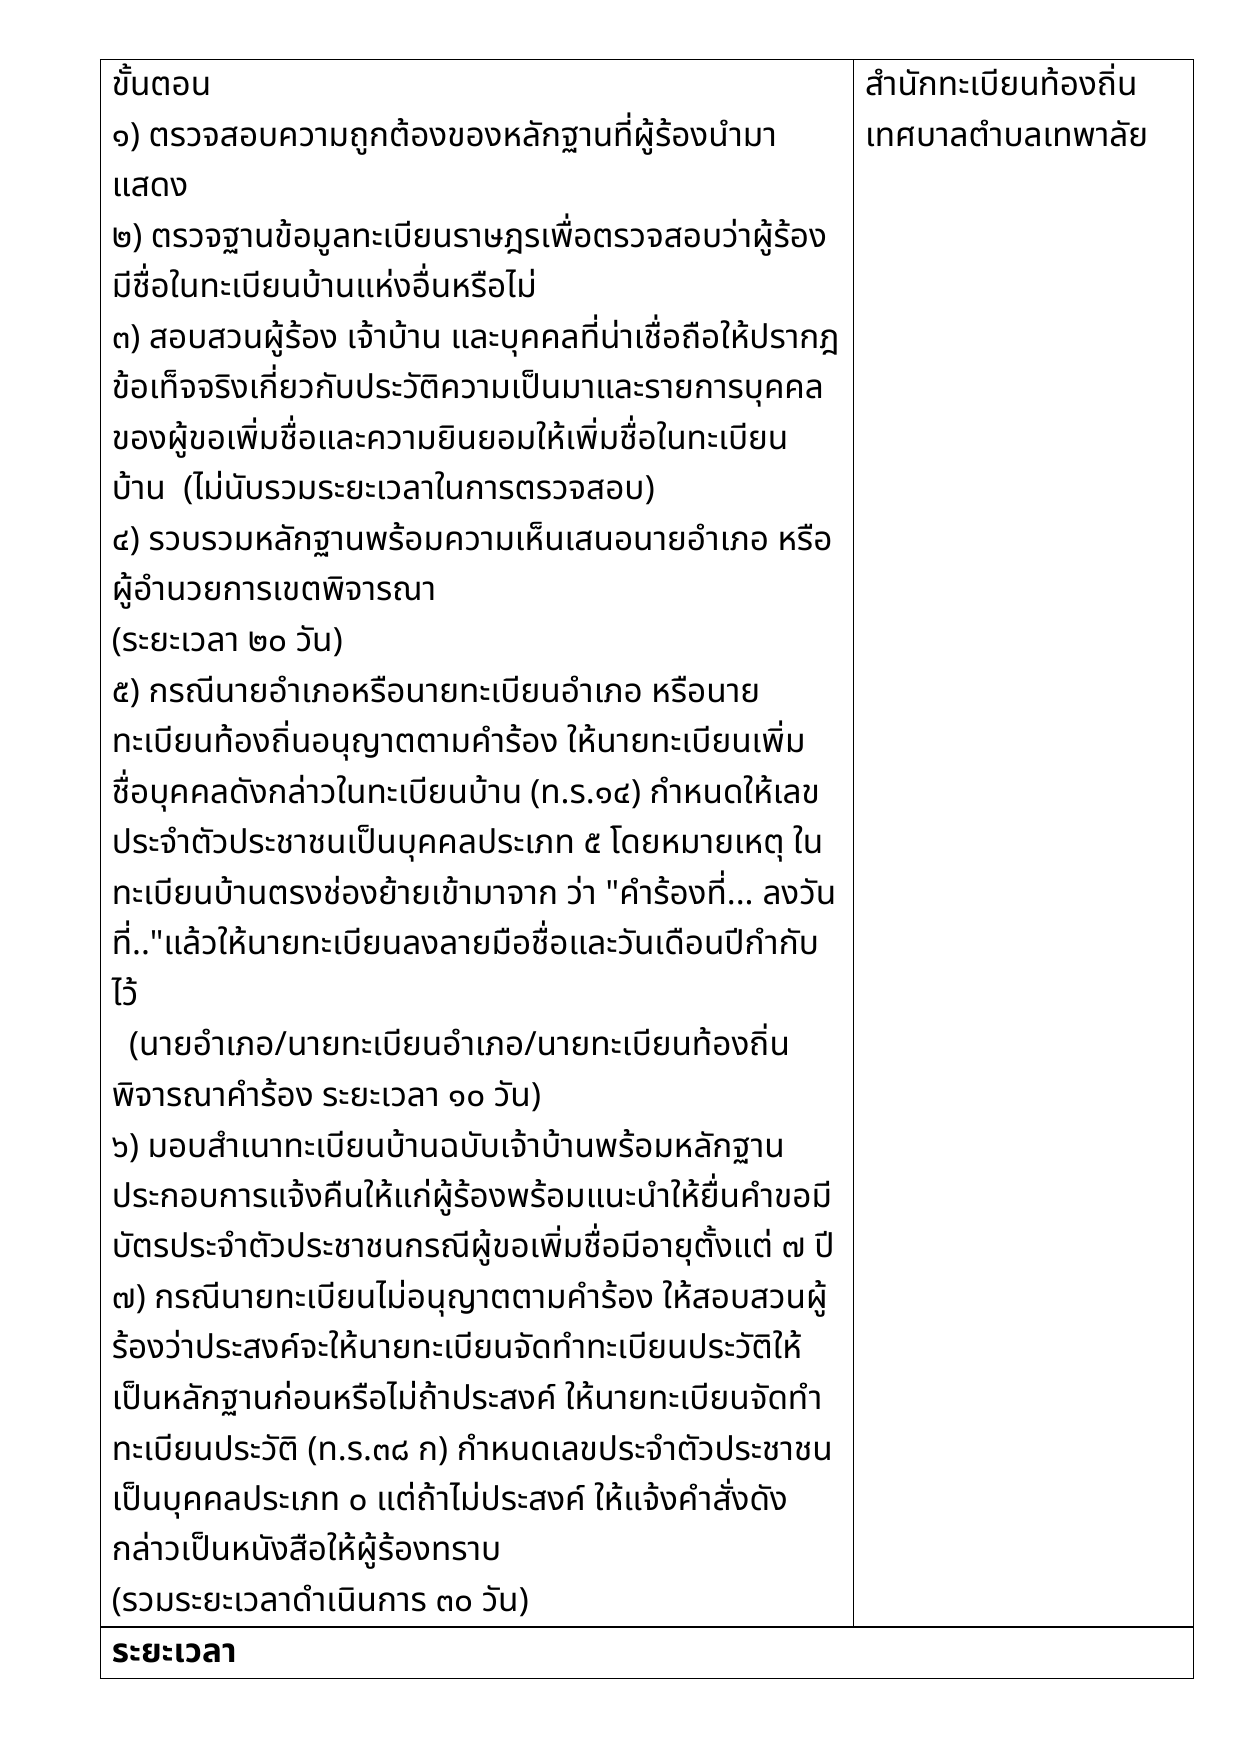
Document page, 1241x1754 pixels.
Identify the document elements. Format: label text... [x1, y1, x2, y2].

table_cell ขั้นตอน ๑) ตรวจสอบความถูกต้องของหลักฐานที่ผู้ร้องนำมาแสดง ๒) ตรวจฐานข้อมูลทะเบียนราษฎรเพื่อตรวจสอบว่าผู้ร้องมีชื่อในทะเบียนบ้านแห่งอื่นหรือไม่ ๓) สอบสวนผู้ร้อง เจ้าบ้าน และบุคคลที่น่าเชื่อถือให้ปรากฎข้อเท็จจริงเกี่ยวกับประวัติความเป็นมาและรายการบุคคลของผู้ขอเพิ่มชื่อและความยินยอมให้เพิ่มชื่อในทะเบียนบ้าน (ไม่นับรวมระยะเวลาในการตรวจสอบ) ๔) รวบรวมหลักฐานพร้อมความเห็นเสนอนายอำเภอ หรือผู้อำนวยการเขตพิจารณา (ระยะเวลา ๒๐ วัน) ๕) กรณีนายอำเภอหรือนายทะเบียนอำเภอ หรือนายทะเบียนท้องถิ่นอนุญาตตามคำร้อง ให้นายทะเบียนเพิ่มชื่อบุคคลดังกล่าวในทะเบียนบ้าน (ท.ร.๑๔) กำหนดให้เลขประจำตัวประชาชนเป็นบุคคลประเภท ๕ โดยหมายเหตุ ในทะเบียนบ้านตรงช่องย้ายเข้ามาจาก ว่า "คำร้องที่... ลงวันที่.."แล้วให้นายทะเบียนลงลายมือชื่อและวันเดือนปีกำกับไว้ (นายอำเภอ/นายทะเบียนอำเภอ/นายทะเบียนท้องถิ่น พิจารณาคำร้อง ระยะเวลา ๑๐ วัน) ๖) มอบสำเนาทะเบียนบ้านฉบับเจ้าบ้านพร้อมหลักฐานประกอบการแจ้งคืนให้แก่ผู้ร้องพร้อมแนะนำให้ยื่นคำขอมีบัตรประจำตัวประชาชนกรณีผู้ขอเพิ่มชื่อมีอายุตั้งแต่ ๗ ปี ๗) กรณีนายทะเบียนไม่อนุญาตตามคำร้อง ให้สอบสวนผู้ร้องว่าประสงค์จะให้นายทะเบียนจัดทำทะเบียนประวัติให้เป็นหลักฐานก่อนหรือไม่ถ้าประสงค์ ให้นายทะเบียนจัดทำทะเบียนประวัติ (ท.ร.๓๘ ก) กำหนดเลขประจำตัวประชาชนเป็นบุคคลประเภท ๐ แต่ถ้าไม่ประสงค์ ให้แจ้งคำสั่งดังกล่าวเป็นหนังสือให้ผู้ร้องทราบ (รวมระยะเวลาดำเนินการ ๓๐ วัน) [101, 60, 853, 1626]
table_cell ระยะเวลา [101, 1628, 1193, 1678]
table_cell สำนักทะเบียนท้องถิ่น เทศบาลตำบลเทพาลัย [854, 60, 1193, 1626]
